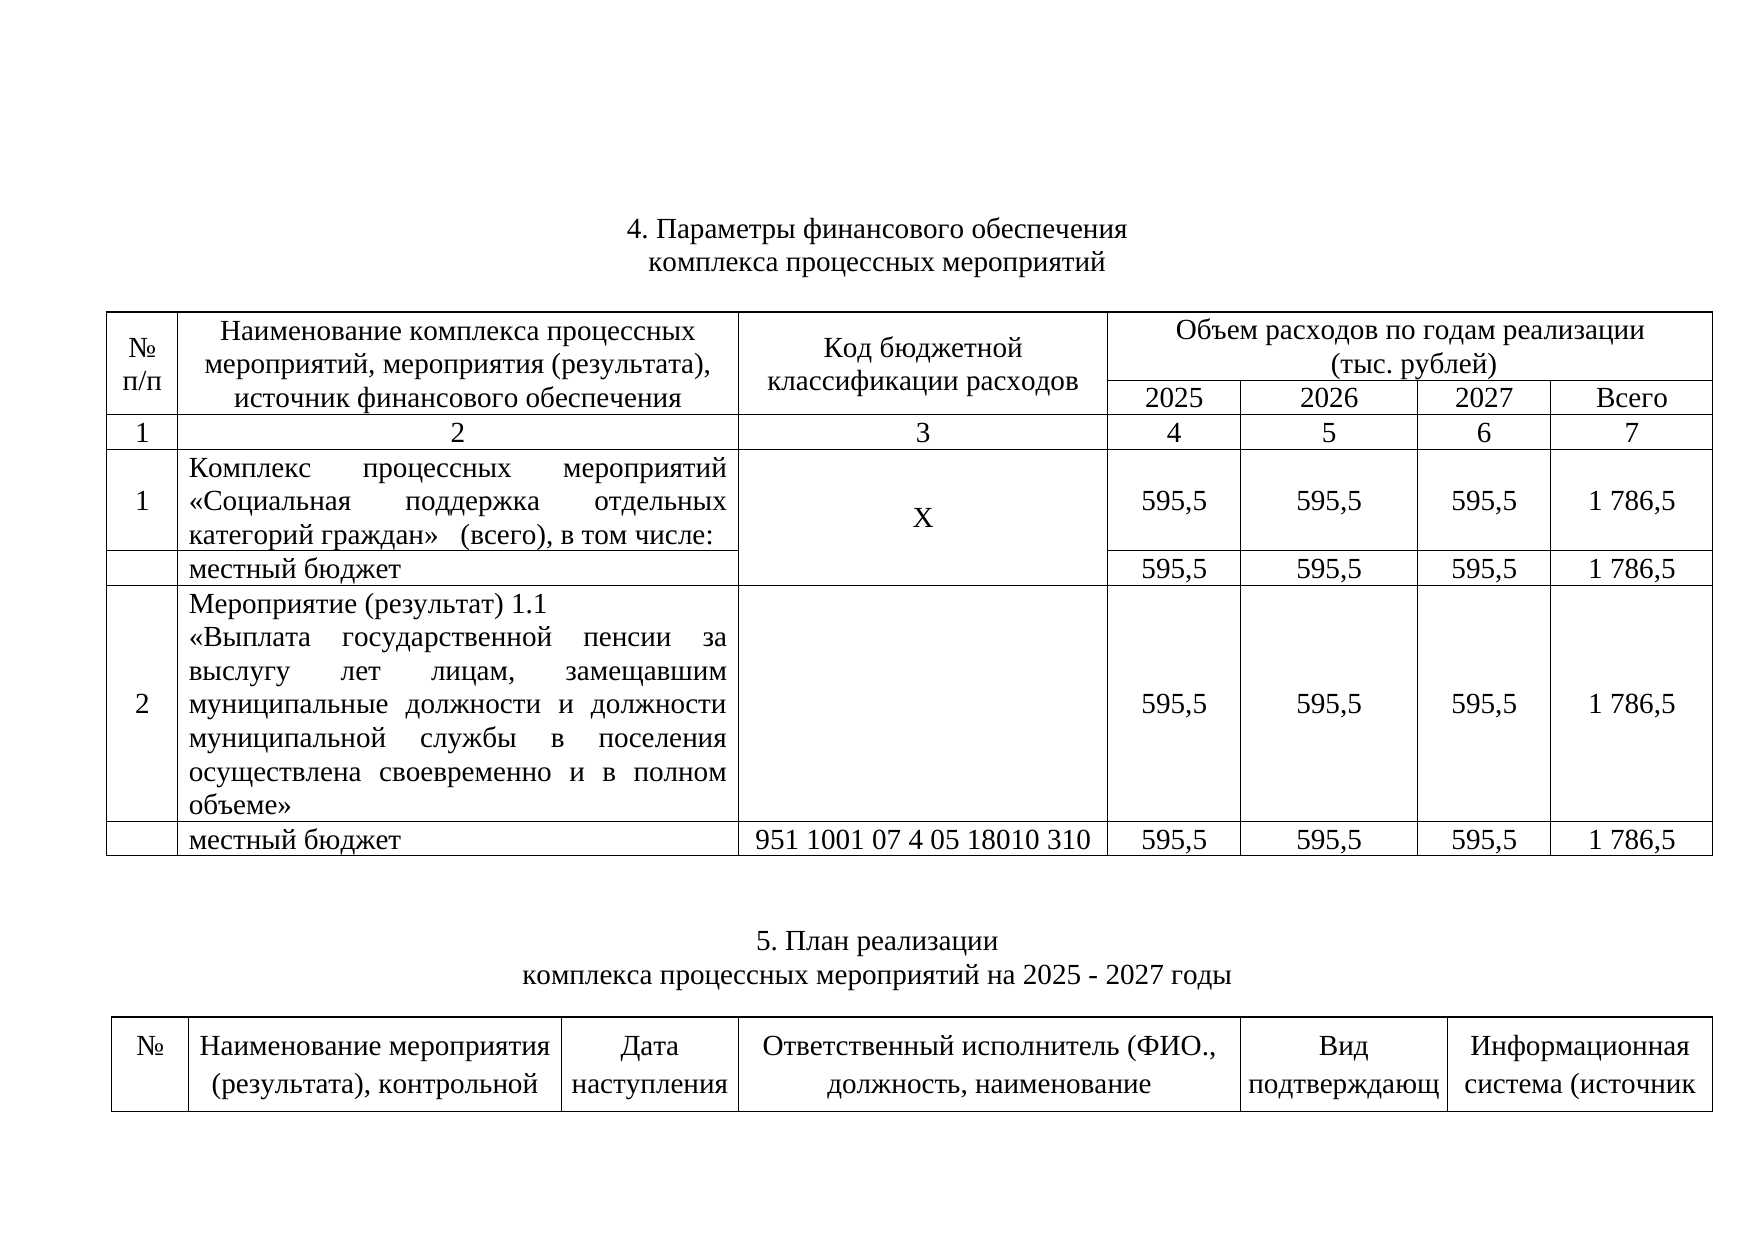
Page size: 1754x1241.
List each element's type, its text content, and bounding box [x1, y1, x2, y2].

table_cell 3 [739, 415, 1107, 449]
table_cell 595,5 [1108, 822, 1240, 855]
table_cell 595,5 [1108, 450, 1240, 550]
table_header Код бюджетной классификации расходов [739, 313, 1107, 414]
table_cell 2027 [1418, 381, 1550, 414]
title 5. План реализации [118, 923, 1636, 957]
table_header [562, 1018, 738, 1111]
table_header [739, 1018, 1240, 1111]
text комплекса процессных мероприятий [118, 244, 1636, 278]
text комплекса процессных мероприятий на 2025 - 2027 годы [118, 957, 1636, 991]
table_cell 1 786,5 [1551, 450, 1712, 550]
table_cell 595,5 [1241, 450, 1417, 550]
table_cell Мероприятие (результат) 1.1 «Выплата государственной пенсии за выслугу лет лицам, замещавшим муниципальные должности и должности муниципальной службы в поселения осуществлена своевременно и в полном объеме» [178, 586, 738, 821]
table_cell 595,5 [1241, 822, 1417, 855]
table_cell 2026 [1241, 381, 1417, 414]
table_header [189, 1018, 561, 1111]
table_cell 7 [1551, 415, 1712, 449]
table_cell [107, 822, 177, 855]
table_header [1448, 1018, 1712, 1111]
table_cell 5 [1241, 415, 1417, 449]
table_cell 1 [107, 450, 177, 550]
table_cell Всего [1551, 381, 1712, 414]
table_header Наименование комплекса процессных мероприятий, мероприятия (результата), источник финансового обеспечения [178, 313, 738, 414]
table_cell 595,5 [1418, 450, 1550, 550]
table_header Объем расходов по годам реализации (тыс. рублей) [1108, 313, 1712, 379]
table_cell Х [739, 450, 1107, 585]
table_cell местный бюджет [178, 551, 738, 585]
table_cell местный бюджет [178, 822, 738, 855]
table_cell 1 786,5 [1551, 822, 1712, 855]
table_cell 1 786,5 [1551, 586, 1712, 821]
table_cell 595,5 [1108, 551, 1240, 585]
table_cell 2 [107, 586, 177, 821]
table_cell 595,5 [1108, 586, 1240, 821]
table_cell 595,5 [1241, 551, 1417, 585]
table_cell 2025 [1108, 381, 1240, 414]
table_cell 595,5 [1418, 822, 1550, 855]
table_cell 595,5 [1241, 586, 1417, 821]
table_cell Комплекс процессных мероприятий «Социальная поддержка отдельных категорий граждан» (всего), в том числе: [178, 450, 738, 550]
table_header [1241, 1018, 1447, 1111]
table_cell 951 1001 07 4 05 18010 310 [739, 822, 1107, 855]
table_header № п/п [107, 313, 177, 414]
table_cell [107, 551, 177, 585]
table_cell 595,5 [1418, 586, 1550, 821]
table_cell 595,5 [1418, 551, 1550, 585]
table_cell 6 [1418, 415, 1550, 449]
table_cell [739, 586, 1107, 821]
table_cell 1 [107, 415, 177, 449]
table_cell 4 [1108, 415, 1240, 449]
table_cell 1 786,5 [1551, 551, 1712, 585]
table_header № п/п [112, 1018, 188, 1111]
table_cell 2 [178, 415, 738, 449]
text 4. Параметры финансового обеспечения [118, 211, 1636, 244]
